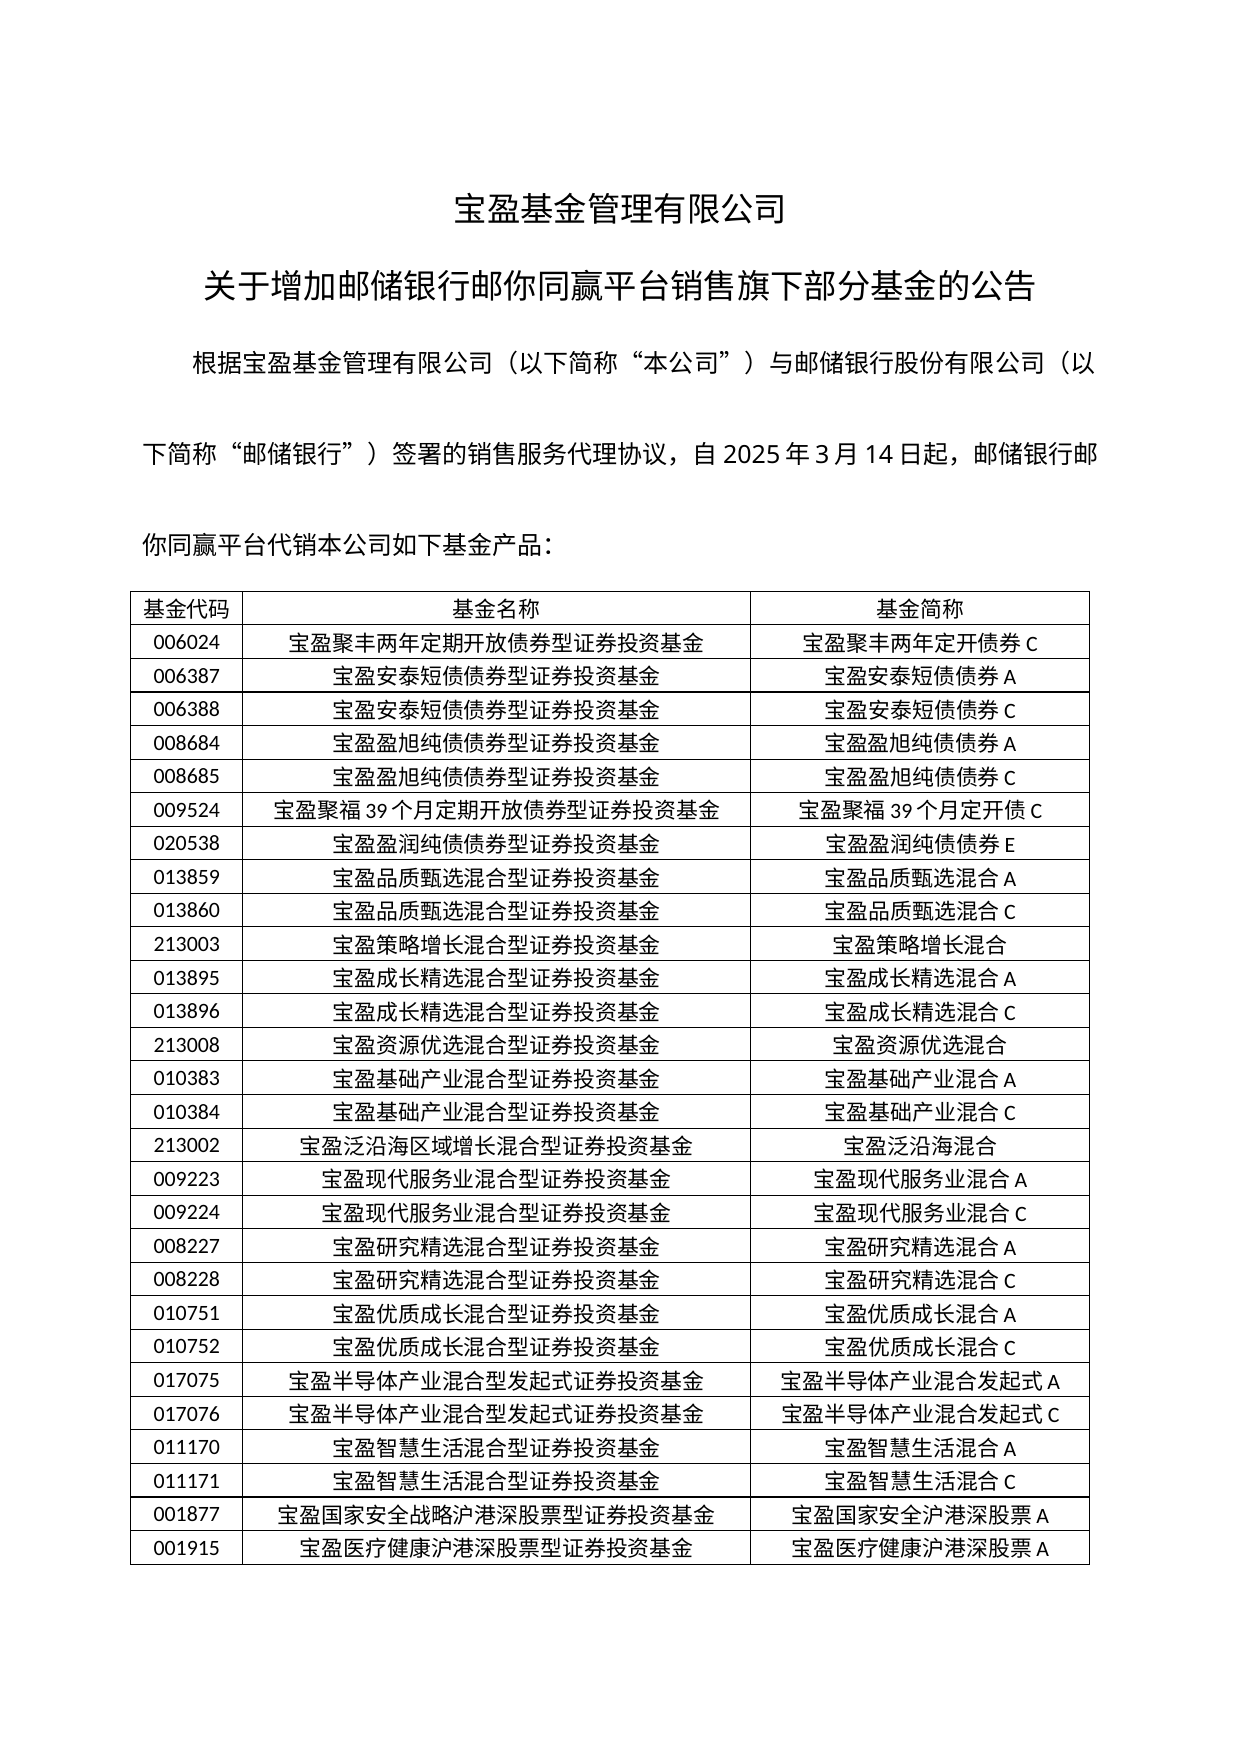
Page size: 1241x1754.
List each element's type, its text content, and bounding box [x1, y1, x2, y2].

table_cell 宝盈智慧生活混合C [751, 1464, 1089, 1496]
table_cell 宝盈成长精选混合型证券投资基金 [243, 994, 750, 1027]
table_cell 010752 [131, 1330, 242, 1362]
table_cell 006024 [131, 625, 242, 658]
table_cell 008228 [131, 1263, 242, 1295]
table_cell 宝盈安泰短债债券型证券投资基金 [243, 659, 750, 691]
table_cell 宝盈医疗健康沪港深股票型证券投资基金 [243, 1531, 750, 1563]
table_cell 013859 [131, 860, 242, 893]
table_cell 010383 [131, 1061, 242, 1094]
table_cell 宝盈资源优选混合型证券投资基金 [243, 1028, 750, 1060]
table_cell 008227 [131, 1229, 242, 1262]
table_cell 宝盈医疗健康沪港深股票A [751, 1531, 1089, 1563]
table_cell 宝盈现代服务业混合型证券投资基金 [243, 1162, 750, 1194]
table_cell 宝盈品质甄选混合型证券投资基金 [243, 894, 750, 926]
table_cell 宝盈品质甄选混合型证券投资基金 [243, 860, 750, 893]
table_header 基金代码 [131, 592, 242, 624]
table_cell 宝盈资源优选混合 [751, 1028, 1089, 1060]
table_header 基金简称 [751, 592, 1089, 624]
table_cell 宝盈聚福39个月定期开放债券型证券投资基金 [243, 793, 750, 826]
table_cell 010751 [131, 1296, 242, 1329]
text 根据宝盈基金管理有限公司（以下简称“本公司”）与邮储银行股份有限公司（以下简称“邮储银行”）签署的销售服务代理协议，自2025年3月14日起，邮储银行邮你同赢平台代销本公司如下基金产品： [142, 329, 1098, 576]
table_cell 宝盈优质成长混合型证券投资基金 [243, 1296, 750, 1329]
table_cell 006388 [131, 693, 242, 725]
table_cell 宝盈半导体产业混合发起式A [751, 1363, 1089, 1396]
table_cell 宝盈安泰短债债券C [751, 693, 1089, 725]
table_cell 017075 [131, 1363, 242, 1396]
table_cell 009524 [131, 793, 242, 826]
table_cell 宝盈现代服务业混合C [751, 1196, 1089, 1228]
table_cell 宝盈基础产业混合型证券投资基金 [243, 1061, 750, 1094]
table_cell 宝盈成长精选混合A [751, 961, 1089, 993]
table_cell 宝盈安泰短债债券A [751, 659, 1089, 691]
table_cell 宝盈半导体产业混合型发起式证券投资基金 [243, 1363, 750, 1396]
table_cell 013860 [131, 894, 242, 926]
table_cell 宝盈盈旭纯债债券型证券投资基金 [243, 760, 750, 792]
table_cell 013895 [131, 961, 242, 993]
table_cell 宝盈盈润纯债债券型证券投资基金 [243, 827, 750, 859]
table_cell 宝盈半导体产业混合型发起式证券投资基金 [243, 1397, 750, 1429]
table_cell 011171 [131, 1464, 242, 1496]
table_cell 宝盈基础产业混合A [751, 1061, 1089, 1094]
table_cell 宝盈现代服务业混合型证券投资基金 [243, 1196, 750, 1228]
table_cell 宝盈现代服务业混合A [751, 1162, 1089, 1194]
table_cell 宝盈国家安全战略沪港深股票型证券投资基金 [243, 1498, 750, 1530]
text 关于增加邮储银行邮你同赢平台销售旗下部分基金的公告 [142, 252, 1098, 317]
table_cell 宝盈安泰短债债券型证券投资基金 [243, 693, 750, 725]
table_cell 020538 [131, 827, 242, 859]
table_cell 宝盈品质甄选混合C [751, 894, 1089, 926]
table_cell 宝盈基础产业混合C [751, 1095, 1089, 1127]
table_cell 010384 [131, 1095, 242, 1127]
table_cell 213008 [131, 1028, 242, 1060]
table_cell 008684 [131, 726, 242, 758]
table_header 基金名称 [243, 592, 750, 624]
table_cell 宝盈研究精选混合型证券投资基金 [243, 1229, 750, 1262]
table_cell 宝盈国家安全沪港深股票A [751, 1498, 1089, 1530]
table_cell 宝盈优质成长混合型证券投资基金 [243, 1330, 750, 1362]
table_cell 宝盈半导体产业混合发起式C [751, 1397, 1089, 1429]
table_cell 宝盈盈旭纯债债券C [751, 760, 1089, 792]
table_cell 017076 [131, 1397, 242, 1429]
table_cell 宝盈优质成长混合C [751, 1330, 1089, 1362]
table_cell 宝盈研究精选混合A [751, 1229, 1089, 1262]
table_cell 宝盈成长精选混合型证券投资基金 [243, 961, 750, 993]
table_cell 213003 [131, 927, 242, 960]
table_cell 013896 [131, 994, 242, 1027]
table_cell 宝盈聚丰两年定开债券C [751, 625, 1089, 658]
table_cell 宝盈策略增长混合 [751, 927, 1089, 960]
table_cell 001915 [131, 1531, 242, 1563]
table_cell 宝盈盈润纯债债券E [751, 827, 1089, 859]
table_cell 宝盈智慧生活混合型证券投资基金 [243, 1430, 750, 1463]
table_cell 宝盈聚福39个月定开债C [751, 793, 1089, 826]
table_cell 213002 [131, 1129, 242, 1161]
table_cell 宝盈研究精选混合型证券投资基金 [243, 1263, 750, 1295]
table_cell 宝盈优质成长混合A [751, 1296, 1089, 1329]
table_cell 宝盈品质甄选混合A [751, 860, 1089, 893]
table_cell 009224 [131, 1196, 242, 1228]
table_cell 001877 [131, 1498, 242, 1530]
table_cell 宝盈盈旭纯债债券A [751, 726, 1089, 758]
table_cell 006387 [131, 659, 242, 691]
table_cell 011170 [131, 1430, 242, 1463]
table_cell 宝盈聚丰两年定期开放债券型证券投资基金 [243, 625, 750, 658]
text 宝盈基金管理有限公司 [142, 174, 1098, 239]
table_cell 008685 [131, 760, 242, 792]
table_cell 宝盈智慧生活混合A [751, 1430, 1089, 1463]
table_cell 009223 [131, 1162, 242, 1194]
table_cell 宝盈基础产业混合型证券投资基金 [243, 1095, 750, 1127]
table_cell 宝盈盈旭纯债债券型证券投资基金 [243, 726, 750, 758]
table_cell 宝盈泛沿海区域增长混合型证券投资基金 [243, 1129, 750, 1161]
table_cell 宝盈研究精选混合C [751, 1263, 1089, 1295]
table_cell 宝盈泛沿海混合 [751, 1129, 1089, 1161]
table_cell 宝盈智慧生活混合型证券投资基金 [243, 1464, 750, 1496]
table_cell 宝盈策略增长混合型证券投资基金 [243, 927, 750, 960]
table_cell 宝盈成长精选混合C [751, 994, 1089, 1027]
